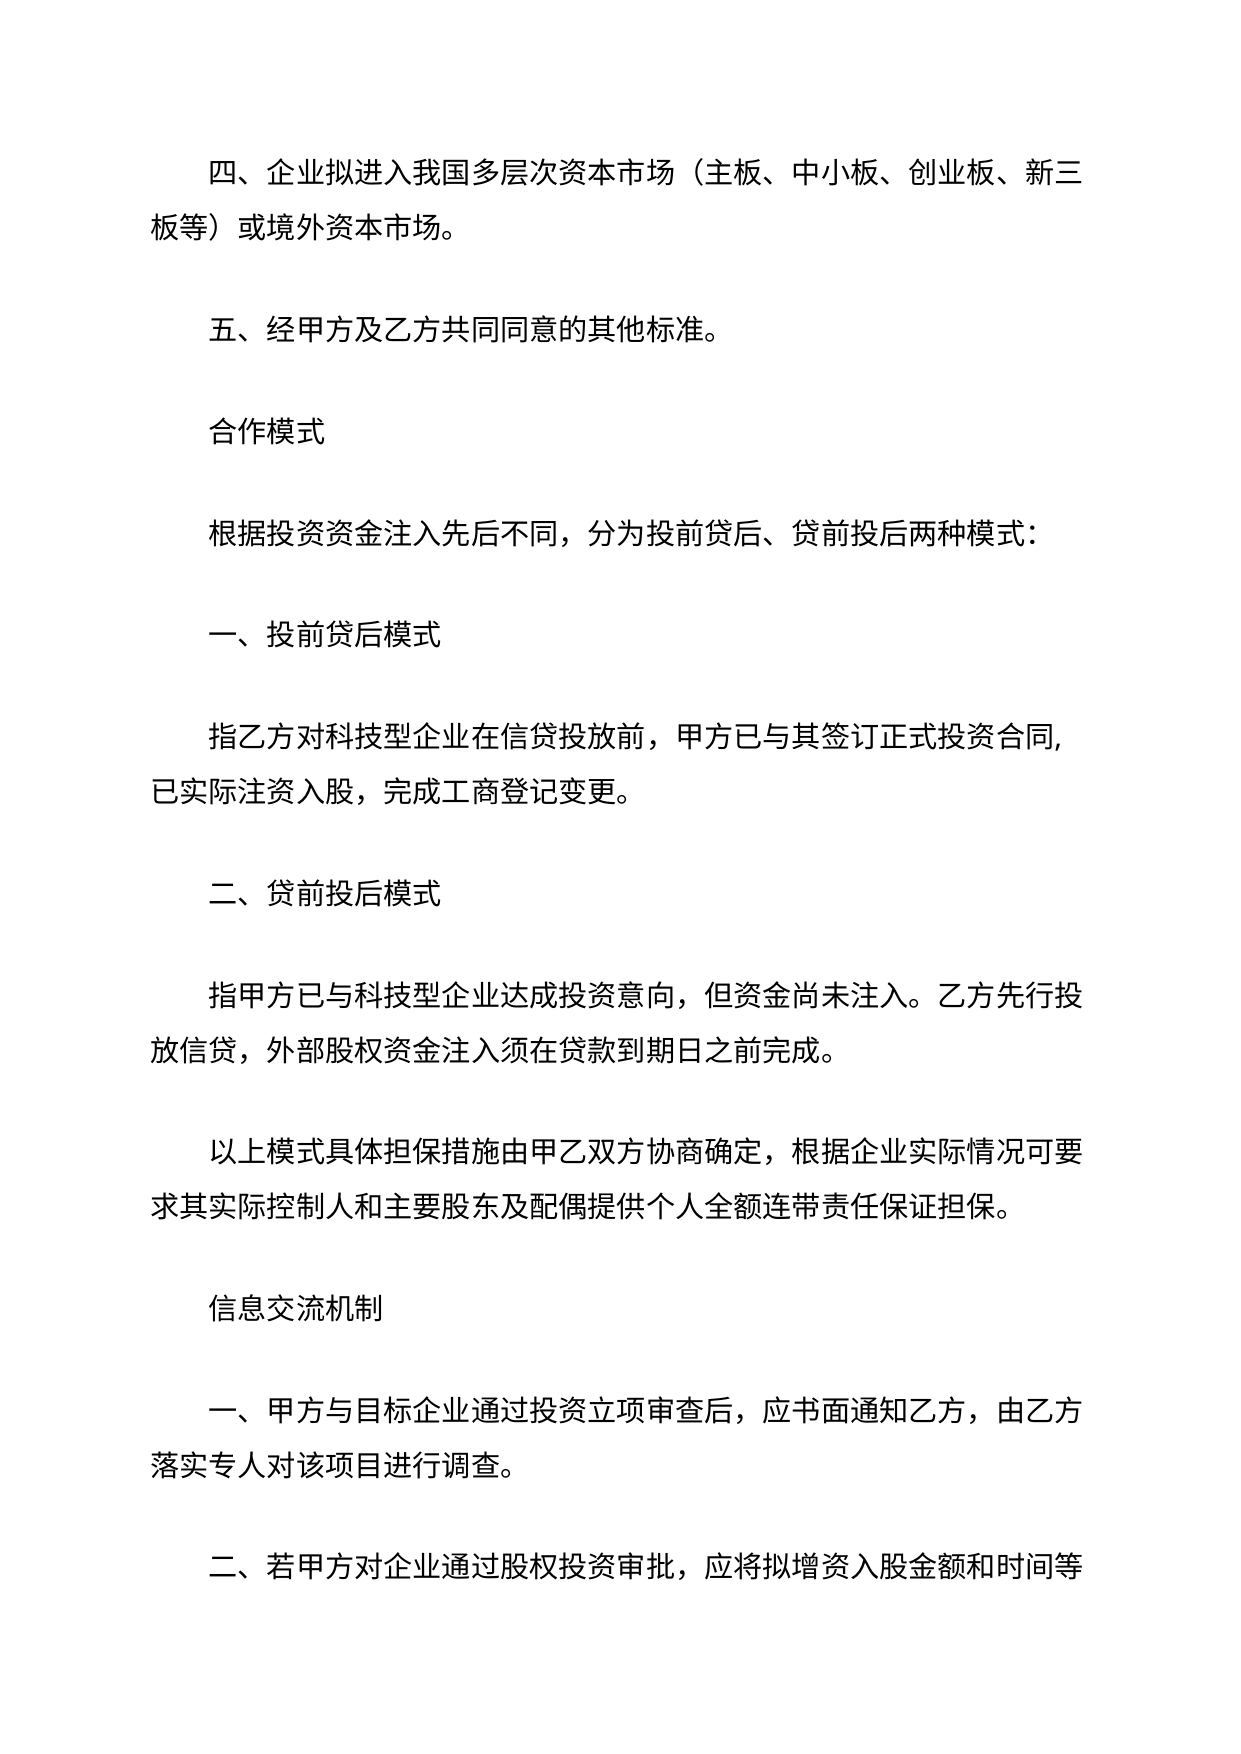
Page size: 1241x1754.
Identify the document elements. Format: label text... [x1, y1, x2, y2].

text 指乙方对科技型企业在信贷投放前，甲方已与其签订正式投资合同,已实际注资入股，完成工商登记变更。 [150, 714, 1090, 811]
text 一、甲方与目标企业通过投资立项审查后，应书面通知乙方，由乙方落实专人对该项目进行调查。 [150, 1387, 1090, 1484]
text 根据投资资金注入先后不同，分为投前贷后、贷前投后两种模式： [150, 510, 1090, 552]
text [150, 1544, 1090, 1586]
text 合作模式 [150, 408, 1090, 451]
text 指甲方已与科技型企业达成投资意向，但资金尚未注入。乙方先行投放信贷，外部股权资金注入须在贷款到期日之前完成。 [150, 972, 1090, 1069]
text 五、经甲方及乙方共同同意的其他标准。 [150, 307, 1090, 349]
text 二、贷前投后模式 [150, 871, 1090, 913]
text 四、企业拟进入我国多层次资本市场（主板、中小板、创业板、新三板等）或境外资本市场。 [150, 150, 1090, 247]
text 一、投前贷后模式 [150, 612, 1090, 654]
text 信息交流机制 [150, 1286, 1090, 1328]
text 以上模式具体担保措施由甲乙双方协商确定，根据企业实际情况可要求其实际控制人和主要股东及配偶提供个人全额连带责任保证担保。 [150, 1129, 1090, 1226]
